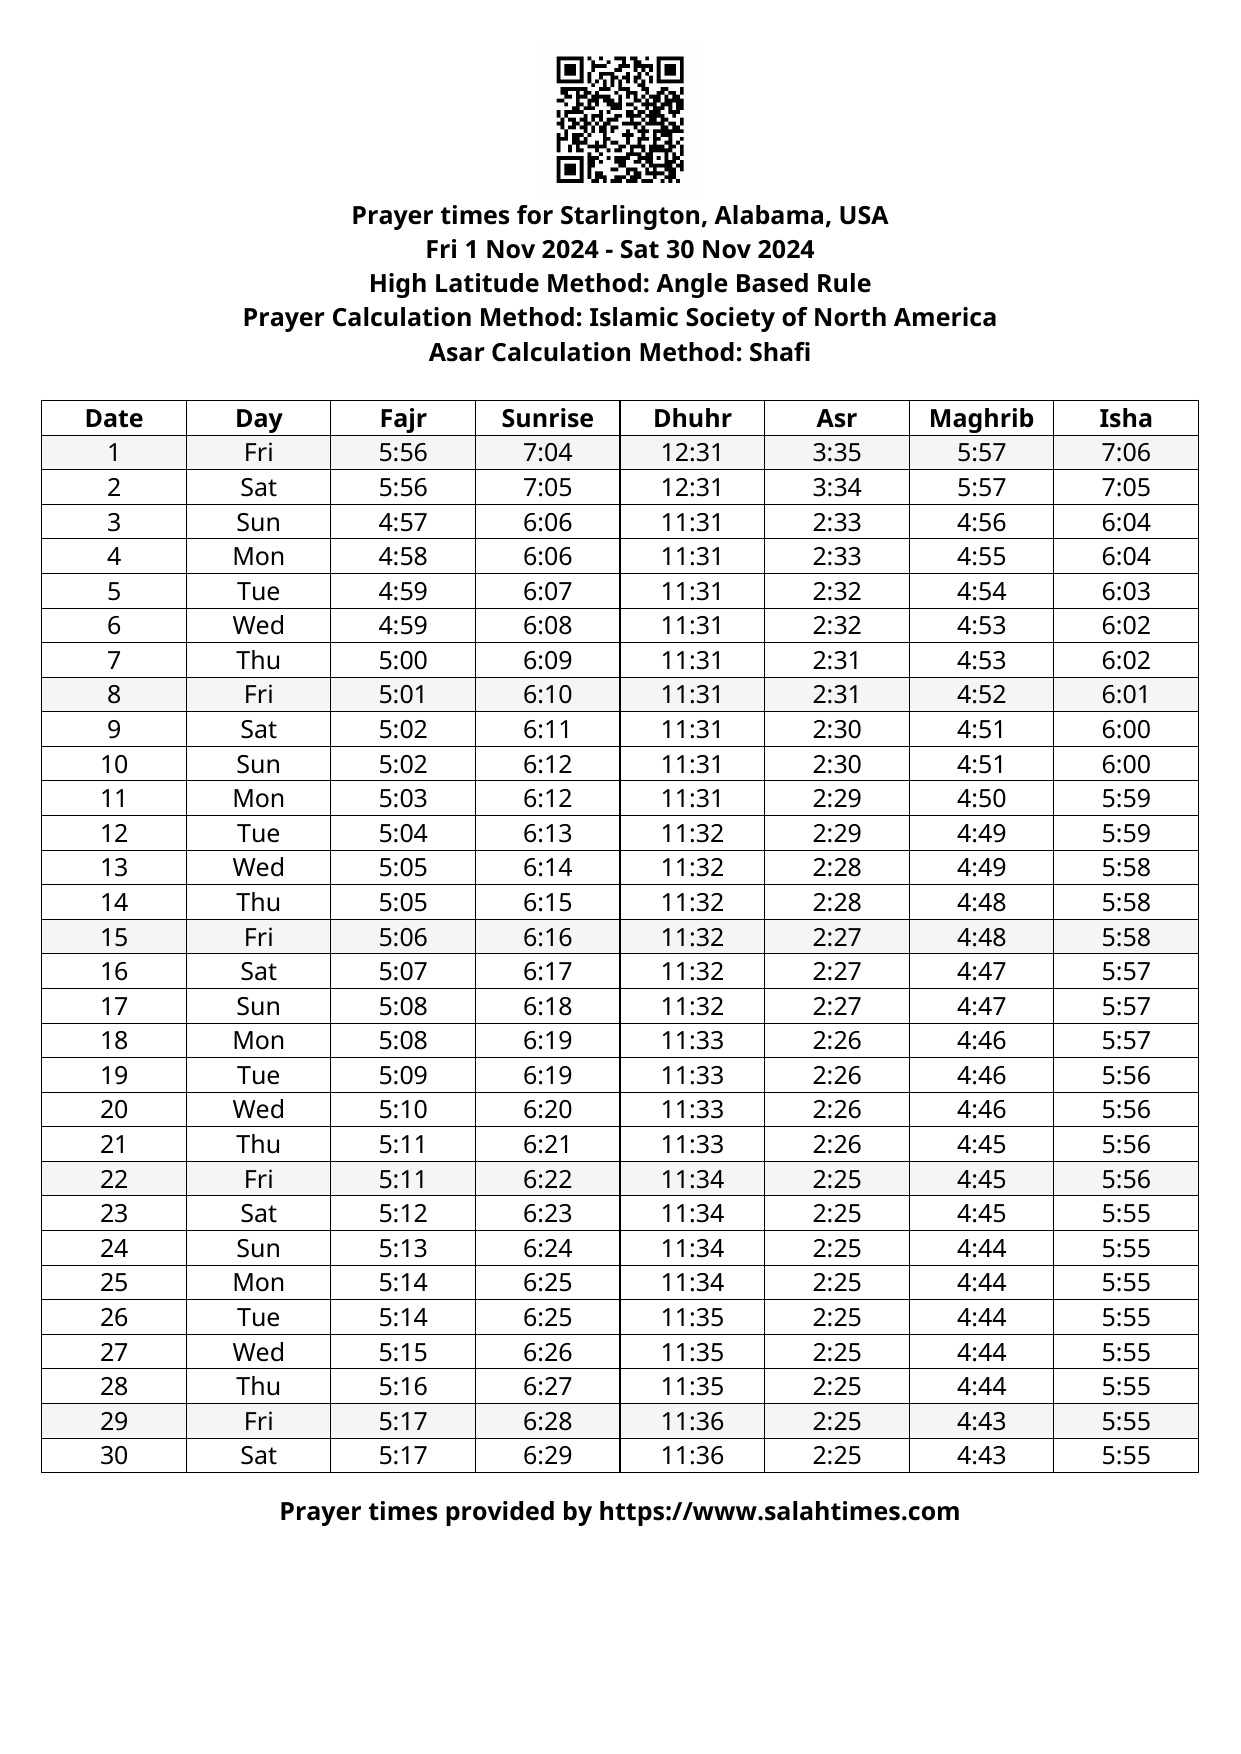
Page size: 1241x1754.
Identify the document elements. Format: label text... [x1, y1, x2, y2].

text Asar Calculation Method: Shafi [42, 334, 1198, 368]
table_cell 2:31 [765, 643, 909, 677]
table_cell Mon [187, 1024, 330, 1057]
table_cell 12:31 [621, 470, 764, 504]
picture [542, 41, 699, 198]
table_cell 5:16 [331, 1369, 475, 1403]
table_cell 4:44 [910, 1369, 1053, 1403]
table_header Isha [1054, 401, 1198, 434]
table_header Asr [765, 401, 909, 434]
table_cell 5:11 [331, 1162, 475, 1195]
table_cell 19 [42, 1058, 186, 1092]
table_cell 5:02 [331, 712, 475, 746]
table_cell 5:05 [331, 885, 475, 919]
table_cell 6:29 [476, 1439, 619, 1472]
table_cell 5:00 [331, 643, 475, 677]
table_cell 2:27 [765, 989, 909, 1022]
table_cell 11:31 [621, 574, 764, 607]
table_cell Wed [187, 609, 330, 642]
table_cell 7:06 [1054, 436, 1198, 469]
table_cell 5:08 [331, 989, 475, 1022]
table_cell 5:56 [1054, 1162, 1198, 1195]
table_cell 11:31 [621, 539, 764, 573]
table_cell 5:10 [331, 1093, 475, 1126]
table_cell 2:32 [765, 609, 909, 642]
table_cell 25 [42, 1266, 186, 1299]
table_cell Sat [187, 1439, 330, 1472]
table_cell 6:13 [476, 816, 619, 849]
table_cell Fri [187, 678, 330, 711]
table_cell 2:26 [765, 1127, 909, 1161]
table_cell 4:44 [910, 1231, 1053, 1264]
table_cell 6:19 [476, 1024, 619, 1057]
table_cell 5:58 [1054, 885, 1198, 919]
table_cell 6:26 [476, 1335, 619, 1368]
table_cell 6:06 [476, 539, 619, 573]
table_cell 5:57 [1054, 1024, 1198, 1057]
table_cell 11:33 [621, 1093, 764, 1126]
table_cell 5:55 [1054, 1300, 1198, 1334]
table_cell 2:25 [765, 1196, 909, 1230]
table_cell Sat [187, 712, 330, 746]
table_cell 12:31 [621, 436, 764, 469]
table_cell 6:15 [476, 885, 619, 919]
table_cell 6:02 [1054, 609, 1198, 642]
table_cell 5:12 [331, 1196, 475, 1230]
table_cell 2:30 [765, 712, 909, 746]
table_cell 5:11 [331, 1127, 475, 1161]
table_cell 4:44 [910, 1300, 1053, 1334]
table_header Date [42, 401, 186, 434]
table_cell 4:52 [910, 678, 1053, 711]
table_cell 5:14 [331, 1300, 475, 1334]
table_cell 4:53 [910, 609, 1053, 642]
table_cell 11:31 [621, 781, 764, 815]
table_cell 5:15 [331, 1335, 475, 1368]
table_cell 7:05 [476, 470, 619, 504]
table_cell 5:55 [1054, 1369, 1198, 1403]
table_cell 2:30 [765, 747, 909, 780]
table_cell 11:32 [621, 954, 764, 988]
table_cell 5:57 [910, 470, 1053, 504]
table_cell 11:31 [621, 505, 764, 538]
table_cell 4:48 [910, 885, 1053, 919]
table_cell 11:35 [621, 1335, 764, 1368]
table_cell 4:55 [910, 539, 1053, 573]
table_cell 1 [42, 436, 186, 469]
table_cell 18 [42, 1024, 186, 1057]
table_cell 6:22 [476, 1162, 619, 1195]
table_cell 11:32 [621, 989, 764, 1022]
table_cell 4:49 [910, 851, 1053, 884]
table_cell 2:31 [765, 678, 909, 711]
table_cell 6:16 [476, 920, 619, 953]
table_cell 5:57 [1054, 989, 1198, 1022]
table_cell Wed [187, 1335, 330, 1368]
text Prayer Calculation Method: Islamic Society of North America [42, 300, 1198, 334]
table_cell 26 [42, 1300, 186, 1334]
table_cell 6:21 [476, 1127, 619, 1161]
table_cell 6:18 [476, 989, 619, 1022]
table_cell 11:34 [621, 1266, 764, 1299]
table_cell 5:58 [1054, 920, 1198, 953]
table_cell 2:25 [765, 1266, 909, 1299]
table_cell Mon [187, 1266, 330, 1299]
table_cell 5:07 [331, 954, 475, 988]
table_cell 6:12 [476, 781, 619, 815]
table_cell 2:25 [765, 1231, 909, 1264]
table_cell 3:34 [765, 470, 909, 504]
table_cell 5:06 [331, 920, 475, 953]
table_cell 2:26 [765, 1024, 909, 1057]
table_cell 5:55 [1054, 1404, 1198, 1437]
table_cell 5:56 [1054, 1093, 1198, 1126]
table_cell 2 [42, 470, 186, 504]
table_cell 7:05 [1054, 470, 1198, 504]
table_cell 5:13 [331, 1231, 475, 1264]
table_cell 2:25 [765, 1404, 909, 1437]
table_cell 5:17 [331, 1404, 475, 1437]
table_cell 4:51 [910, 747, 1053, 780]
table_cell 21 [42, 1127, 186, 1161]
table_cell 4:46 [910, 1024, 1053, 1057]
table_cell 6:00 [1054, 712, 1198, 746]
table_cell Tue [187, 1058, 330, 1092]
table_cell 4:44 [910, 1266, 1053, 1299]
table_cell 14 [42, 885, 186, 919]
table_cell Thu [187, 885, 330, 919]
table_cell 6:19 [476, 1058, 619, 1092]
table_cell Fri [187, 1404, 330, 1437]
table_cell 4:47 [910, 954, 1053, 988]
table_cell 4:43 [910, 1439, 1053, 1472]
table_cell 5:56 [1054, 1058, 1198, 1092]
table_cell 6:00 [1054, 747, 1198, 780]
table_cell 4 [42, 539, 186, 573]
table_cell 11:35 [621, 1369, 764, 1403]
table_cell 6:04 [1054, 539, 1198, 573]
table_cell 2:32 [765, 574, 909, 607]
table_cell 13 [42, 851, 186, 884]
text Prayer times provided by https://www.salahtimes.com [42, 1494, 1198, 1528]
table_cell 4:45 [910, 1127, 1053, 1161]
table_cell Fri [187, 920, 330, 953]
table_cell 2:25 [765, 1335, 909, 1368]
table_cell 5:08 [331, 1024, 475, 1057]
table_cell 11:32 [621, 816, 764, 849]
table_cell 4:46 [910, 1058, 1053, 1092]
table_cell 11:32 [621, 851, 764, 884]
table_cell 4:57 [331, 505, 475, 538]
table_cell 5:57 [910, 436, 1053, 469]
table_cell Sun [187, 747, 330, 780]
table_cell 20 [42, 1093, 186, 1126]
table_cell 9 [42, 712, 186, 746]
table_cell Thu [187, 1127, 330, 1161]
table_cell 5:55 [1054, 1231, 1198, 1264]
table_cell 6:24 [476, 1231, 619, 1264]
table_cell 5:14 [331, 1266, 475, 1299]
table_cell Tue [187, 816, 330, 849]
table_cell 2:25 [765, 1300, 909, 1334]
table_cell 5:55 [1054, 1266, 1198, 1299]
table_cell 6:27 [476, 1369, 619, 1403]
table_cell 4:45 [910, 1196, 1053, 1230]
table_cell 28 [42, 1369, 186, 1403]
table_cell 11:34 [621, 1196, 764, 1230]
table_cell 11:31 [621, 678, 764, 711]
table_cell 29 [42, 1404, 186, 1437]
table_cell 11:31 [621, 609, 764, 642]
table_cell 6:25 [476, 1266, 619, 1299]
table_cell 11:32 [621, 885, 764, 919]
table_cell 4:53 [910, 643, 1053, 677]
table_cell 2:27 [765, 920, 909, 953]
table_header Fajr [331, 401, 475, 434]
table_cell 5:57 [1054, 954, 1198, 988]
table_cell Wed [187, 1093, 330, 1126]
table_cell 4:47 [910, 989, 1053, 1022]
table_cell Sat [187, 954, 330, 988]
table_cell 8 [42, 678, 186, 711]
table_cell 11:31 [621, 712, 764, 746]
table_cell Mon [187, 781, 330, 815]
table_cell 11:34 [621, 1162, 764, 1195]
table_cell 5:59 [1054, 781, 1198, 815]
table_cell 3:35 [765, 436, 909, 469]
table_cell 2:28 [765, 885, 909, 919]
table_cell 4:44 [910, 1335, 1053, 1368]
table_cell 2:29 [765, 781, 909, 815]
table_cell 6:08 [476, 609, 619, 642]
table_cell 22 [42, 1162, 186, 1195]
table_cell 17 [42, 989, 186, 1022]
table_cell 11:34 [621, 1231, 764, 1264]
table_cell 3 [42, 505, 186, 538]
table_cell 6:17 [476, 954, 619, 988]
table_cell 4:46 [910, 1093, 1053, 1126]
table_cell 6:11 [476, 712, 619, 746]
table_cell Mon [187, 539, 330, 573]
table_cell 6:23 [476, 1196, 619, 1230]
table_cell 16 [42, 954, 186, 988]
table_cell 11:36 [621, 1404, 764, 1437]
table_cell Tue [187, 574, 330, 607]
table_cell 15 [42, 920, 186, 953]
table_cell 4:51 [910, 712, 1053, 746]
table_cell 2:28 [765, 851, 909, 884]
table_cell 2:33 [765, 505, 909, 538]
table_cell 6:03 [1054, 574, 1198, 607]
table_cell Sun [187, 1231, 330, 1264]
table_cell 30 [42, 1439, 186, 1472]
table_cell 2:26 [765, 1058, 909, 1092]
table_cell 5:55 [1054, 1196, 1198, 1230]
table_cell 2:33 [765, 539, 909, 573]
table_cell 2:25 [765, 1162, 909, 1195]
table_cell 5:58 [1054, 851, 1198, 884]
table_cell 6:12 [476, 747, 619, 780]
table_header Maghrib [910, 401, 1053, 434]
table_cell Tue [187, 1300, 330, 1334]
table_cell 4:56 [910, 505, 1053, 538]
table_cell 11:33 [621, 1058, 764, 1092]
table_cell 11:33 [621, 1024, 764, 1057]
table_cell 4:45 [910, 1162, 1053, 1195]
table_cell 2:29 [765, 816, 909, 849]
table_cell 5:09 [331, 1058, 475, 1092]
table_cell 2:26 [765, 1093, 909, 1126]
table_cell 4:59 [331, 574, 475, 607]
table_cell 5:03 [331, 781, 475, 815]
table_cell 11:35 [621, 1300, 764, 1334]
table_cell 4:43 [910, 1404, 1053, 1437]
table_cell 11:31 [621, 747, 764, 780]
table_cell 2:25 [765, 1439, 909, 1472]
text High Latitude Method: Angle Based Rule [42, 266, 1198, 300]
table_header Sunrise [476, 401, 619, 434]
table_cell 4:48 [910, 920, 1053, 953]
table_cell 11:33 [621, 1127, 764, 1161]
table_cell 4:50 [910, 781, 1053, 815]
table_cell Thu [187, 1369, 330, 1403]
table_cell Thu [187, 643, 330, 677]
table_cell 5:56 [331, 436, 475, 469]
table_cell 5:59 [1054, 816, 1198, 849]
table_cell 5:56 [1054, 1127, 1198, 1161]
table_cell Wed [187, 851, 330, 884]
table_cell 6:14 [476, 851, 619, 884]
table_cell 6:10 [476, 678, 619, 711]
table_cell Sun [187, 505, 330, 538]
table_cell Sun [187, 989, 330, 1022]
table_cell 6 [42, 609, 186, 642]
table_cell 4:49 [910, 816, 1053, 849]
table_cell Fri [187, 436, 330, 469]
table_cell 6:25 [476, 1300, 619, 1334]
table_cell Sat [187, 470, 330, 504]
table_cell 6:07 [476, 574, 619, 607]
table_cell 24 [42, 1231, 186, 1264]
text Prayer times for Starlington, Alabama, USA [42, 198, 1198, 232]
table_cell 7 [42, 643, 186, 677]
table_cell 5:56 [331, 470, 475, 504]
table_cell 11:36 [621, 1439, 764, 1472]
table_cell 6:20 [476, 1093, 619, 1126]
table_cell 23 [42, 1196, 186, 1230]
table_cell 5:02 [331, 747, 475, 780]
table_cell 5:04 [331, 816, 475, 849]
table_cell 4:58 [331, 539, 475, 573]
table_cell 11:32 [621, 920, 764, 953]
table_cell 4:59 [331, 609, 475, 642]
table_cell 7:04 [476, 436, 619, 469]
table_cell 5:17 [331, 1439, 475, 1472]
table_cell 2:27 [765, 954, 909, 988]
table_cell 4:54 [910, 574, 1053, 607]
table_cell 6:09 [476, 643, 619, 677]
table_cell 5:55 [1054, 1439, 1198, 1472]
table_cell 27 [42, 1335, 186, 1368]
table_cell Fri [187, 1162, 330, 1195]
table_cell 6:06 [476, 505, 619, 538]
table_header Day [187, 401, 330, 434]
table_cell 11 [42, 781, 186, 815]
table_cell Sat [187, 1196, 330, 1230]
table_cell 5:01 [331, 678, 475, 711]
text Fri 1 Nov 2024 - Sat 30 Nov 2024 [42, 232, 1198, 266]
table_cell 6:01 [1054, 678, 1198, 711]
table_cell 6:28 [476, 1404, 619, 1437]
table_cell 6:02 [1054, 643, 1198, 677]
table_cell 10 [42, 747, 186, 780]
table_header Dhuhr [621, 401, 764, 434]
table_cell 6:04 [1054, 505, 1198, 538]
table_cell 11:31 [621, 643, 764, 677]
table_cell 5:55 [1054, 1335, 1198, 1368]
table_cell 2:25 [765, 1369, 909, 1403]
table_cell 5:05 [331, 851, 475, 884]
table_cell 12 [42, 816, 186, 849]
table_cell 5 [42, 574, 186, 607]
